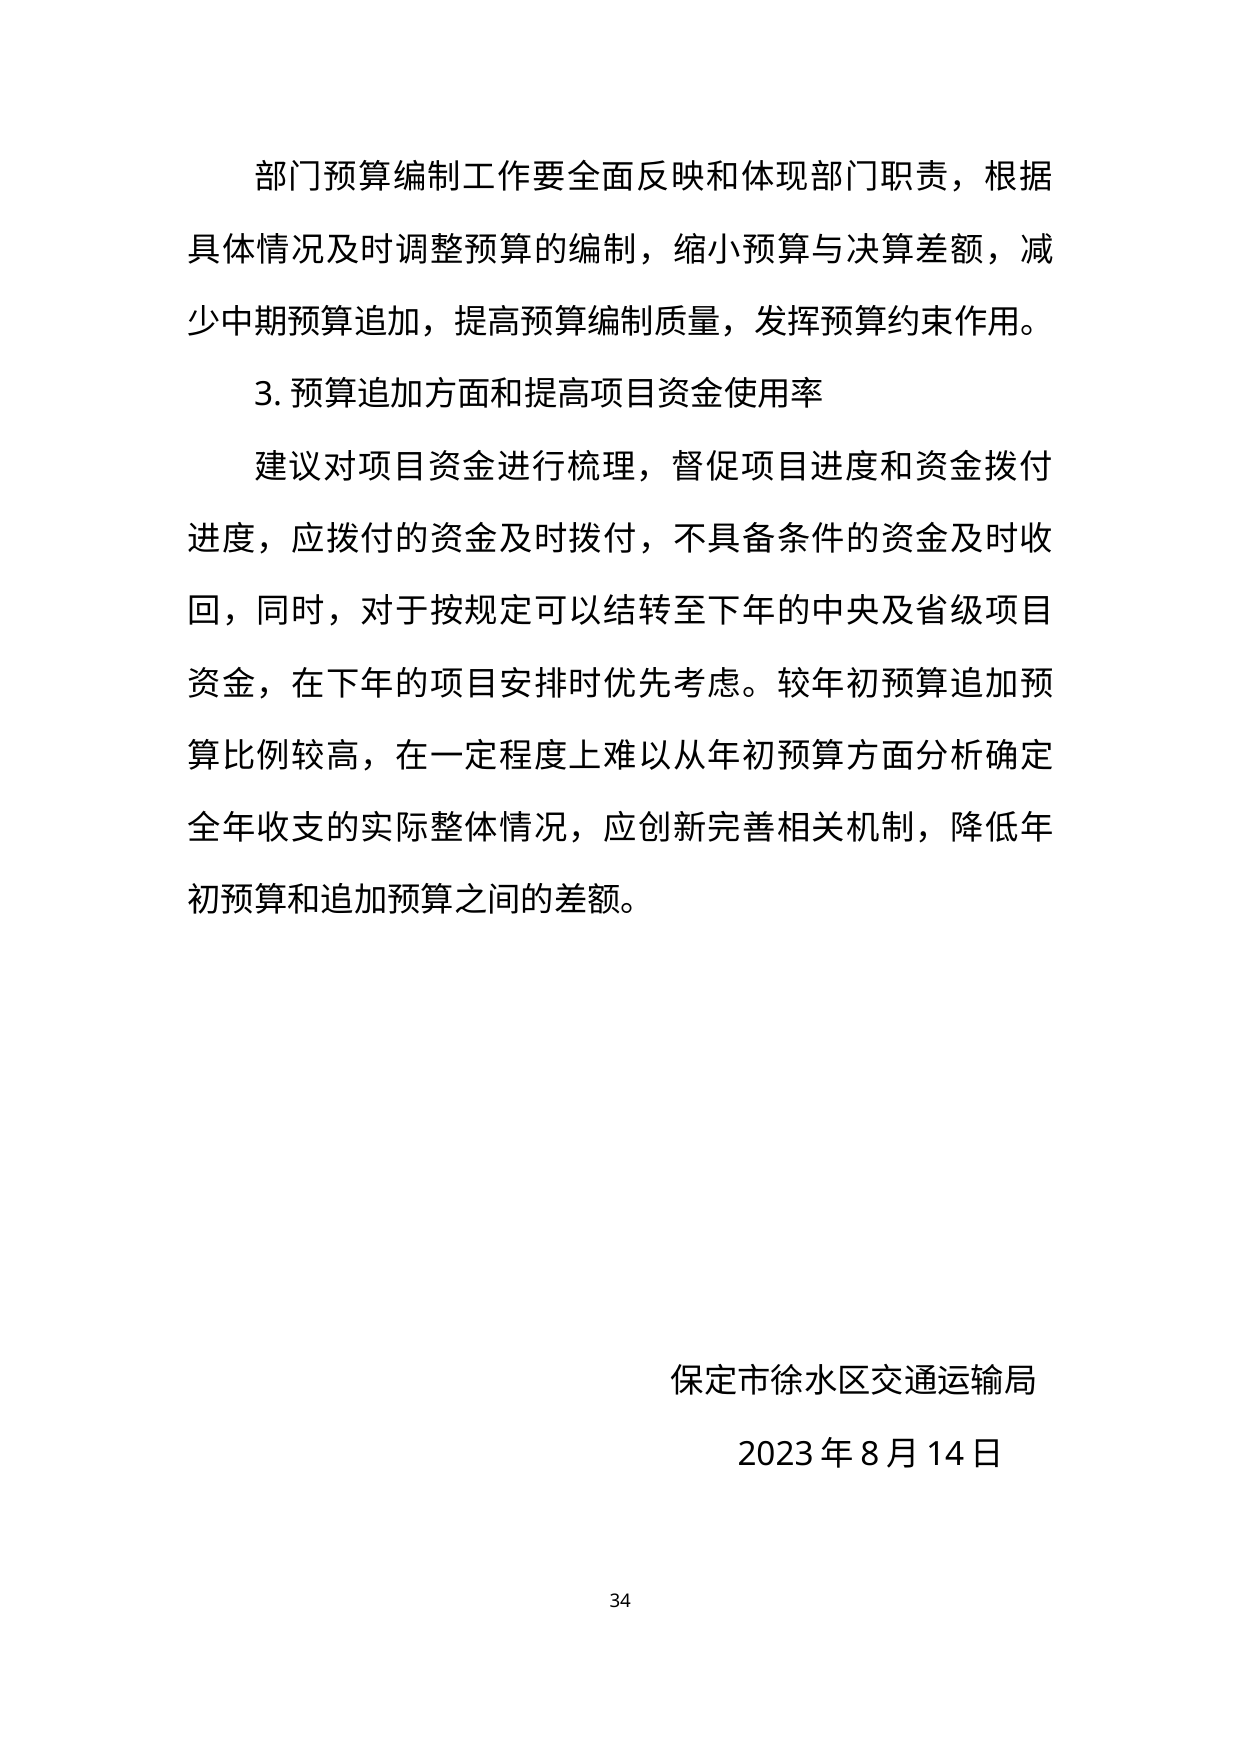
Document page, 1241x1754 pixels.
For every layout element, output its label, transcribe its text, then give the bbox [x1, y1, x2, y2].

text 保定市徐水区交通运输局 [187, 1354, 1053, 1402]
text 2023年8月14日 [187, 1427, 1053, 1475]
text 建议对项目资金进行梳理，督促项目进度和资金拨付进度，应拨付的资金及时拨付，不具备条件的资金及时收回，同时，对于按规定可以结转至下年的中央及省级项目资金，在下年的项目安排时优先考虑。较年初预算追加预算比例较高，在一定程度上难以从年初预算方面分析确定全年收支的实际整体情况，应创新完善相关机制，降低年初预算和追加预算之间的差额。 [187, 439, 1053, 921]
text 3. 预算追加方面和提高项目资金使用率 [187, 367, 1053, 415]
text 部门预算编制工作要全面反映和体现部门职责，根据具体情况及时调整预算的编制，缩小预算与决算差额，减少中期预算追加，提高预算编制质量，发挥预算约束作用。 [187, 150, 1053, 343]
